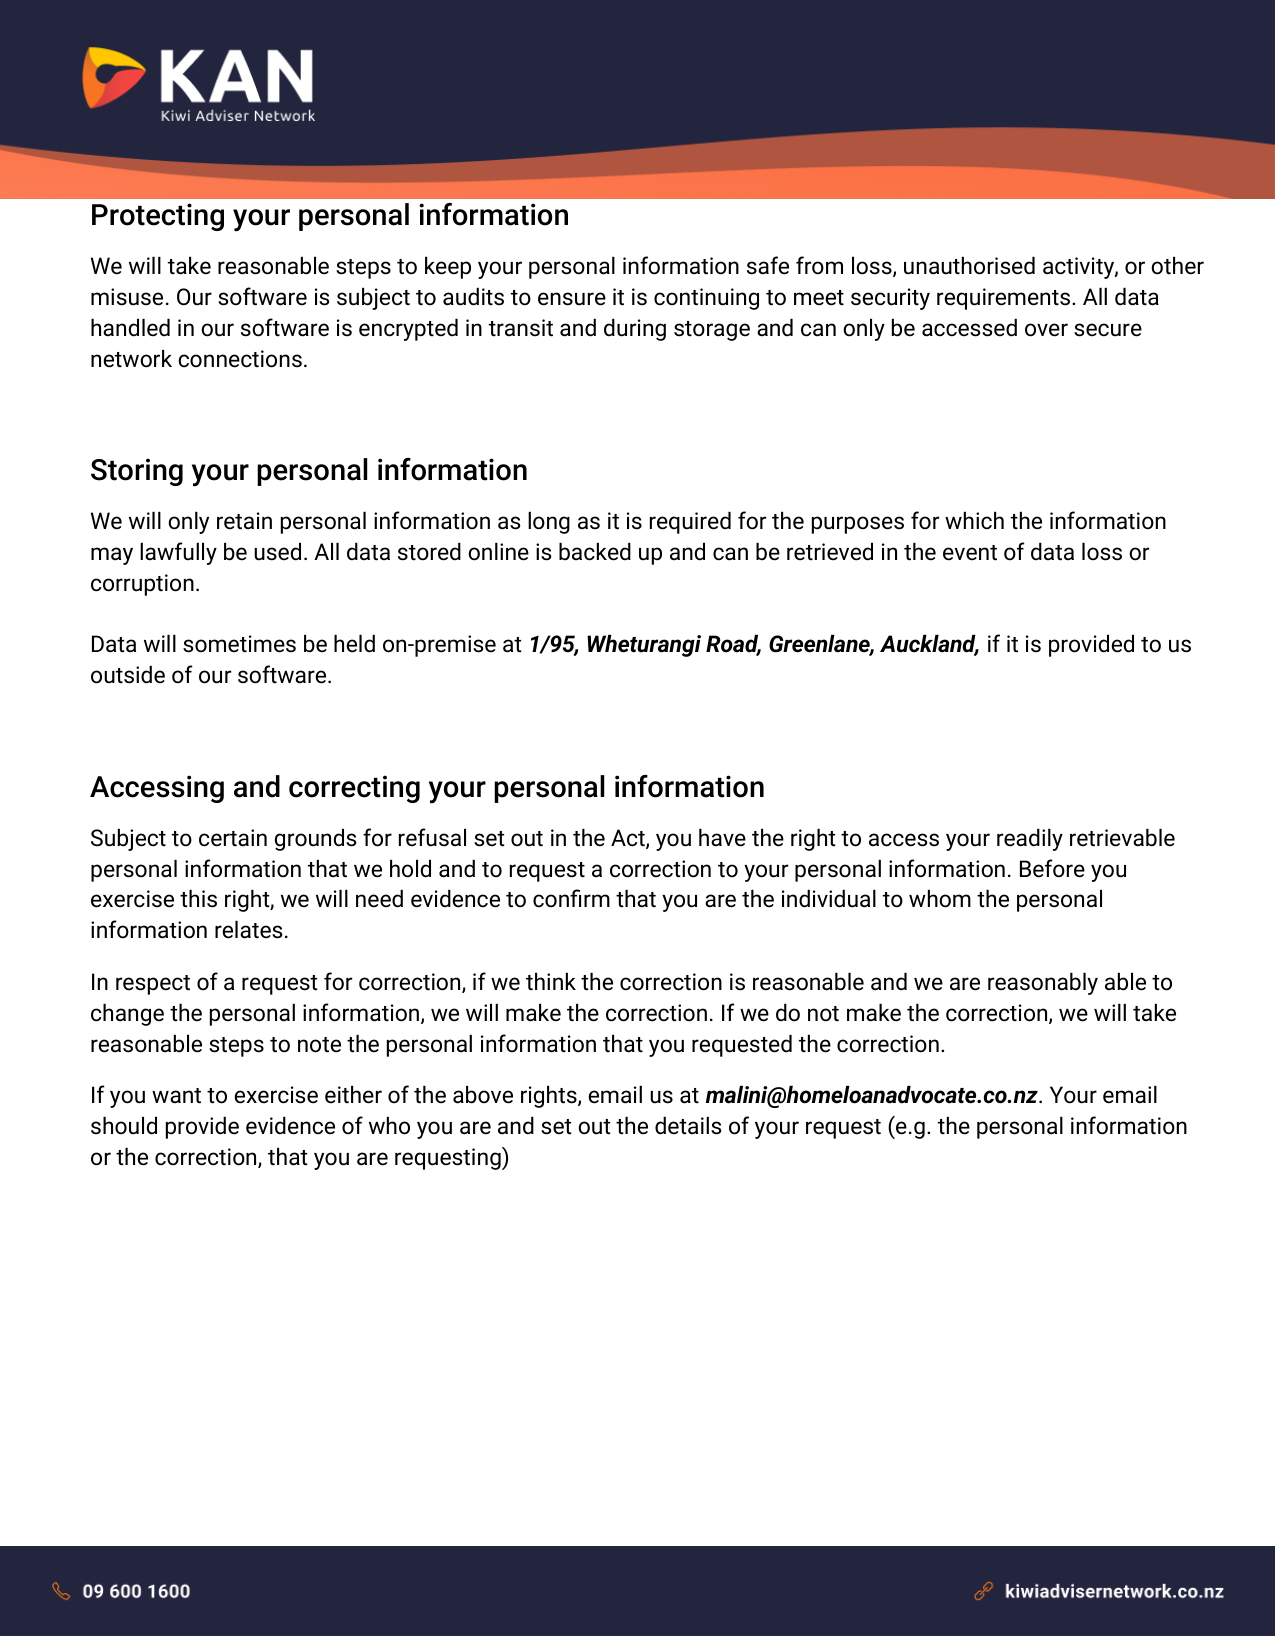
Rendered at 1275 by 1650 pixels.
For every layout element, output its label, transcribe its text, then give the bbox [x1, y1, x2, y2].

text Subject to certain grounds for refusal set out in the Act, you have the right to access your readily retrievable personal information that we hold and to request a correction to your personal information. Before you exercise this right, we will need evidence to confirm that you are the individual to whom the personal information relates. [90, 825, 1216, 944]
picture [0, 1546, 1275, 1636]
text If you want to exercise either of the above rights, email us at malini@homeloanadvocate.co.nz. Your email should provide evidence of who you are and set out the details of your request (e.g. the personal information or the correction, that you are requesting) [90, 1082, 1216, 1171]
text In respect of a request for correction, if we think the correction is reasonable and we are reasonably able to change the personal information, we will make the correction. If we do not make the correction, we will take reasonable steps to note the personal information that you requested the correction. [90, 969, 1216, 1058]
subtitle Accessing and correcting your personal information [90, 770, 1216, 804]
subtitle Protecting your personal information [90, 135, 1216, 232]
text We will take reasonable steps to keep your personal information safe from loss, unauthorised activity, or other misuse. Our software is subject to audits to ensure it is continuing to meet security requirements. All data handled in our software is encrypted in transit and during storage and can only be accessed over secure network connections. [90, 253, 1216, 373]
picture [0, 0, 1275, 199]
text We will only retain personal information as long as it is required for the purposes for which the information may lawfully be used. All data stored online is backed up and can be retrieved in the event of data loss or corruption. Data will sometimes be held on-premise at 1/95, Wheturangi Road, Greenlane, Auckland, if it is provided to us outside of our software. [90, 508, 1216, 689]
subtitle Storing your personal information [90, 453, 1216, 487]
